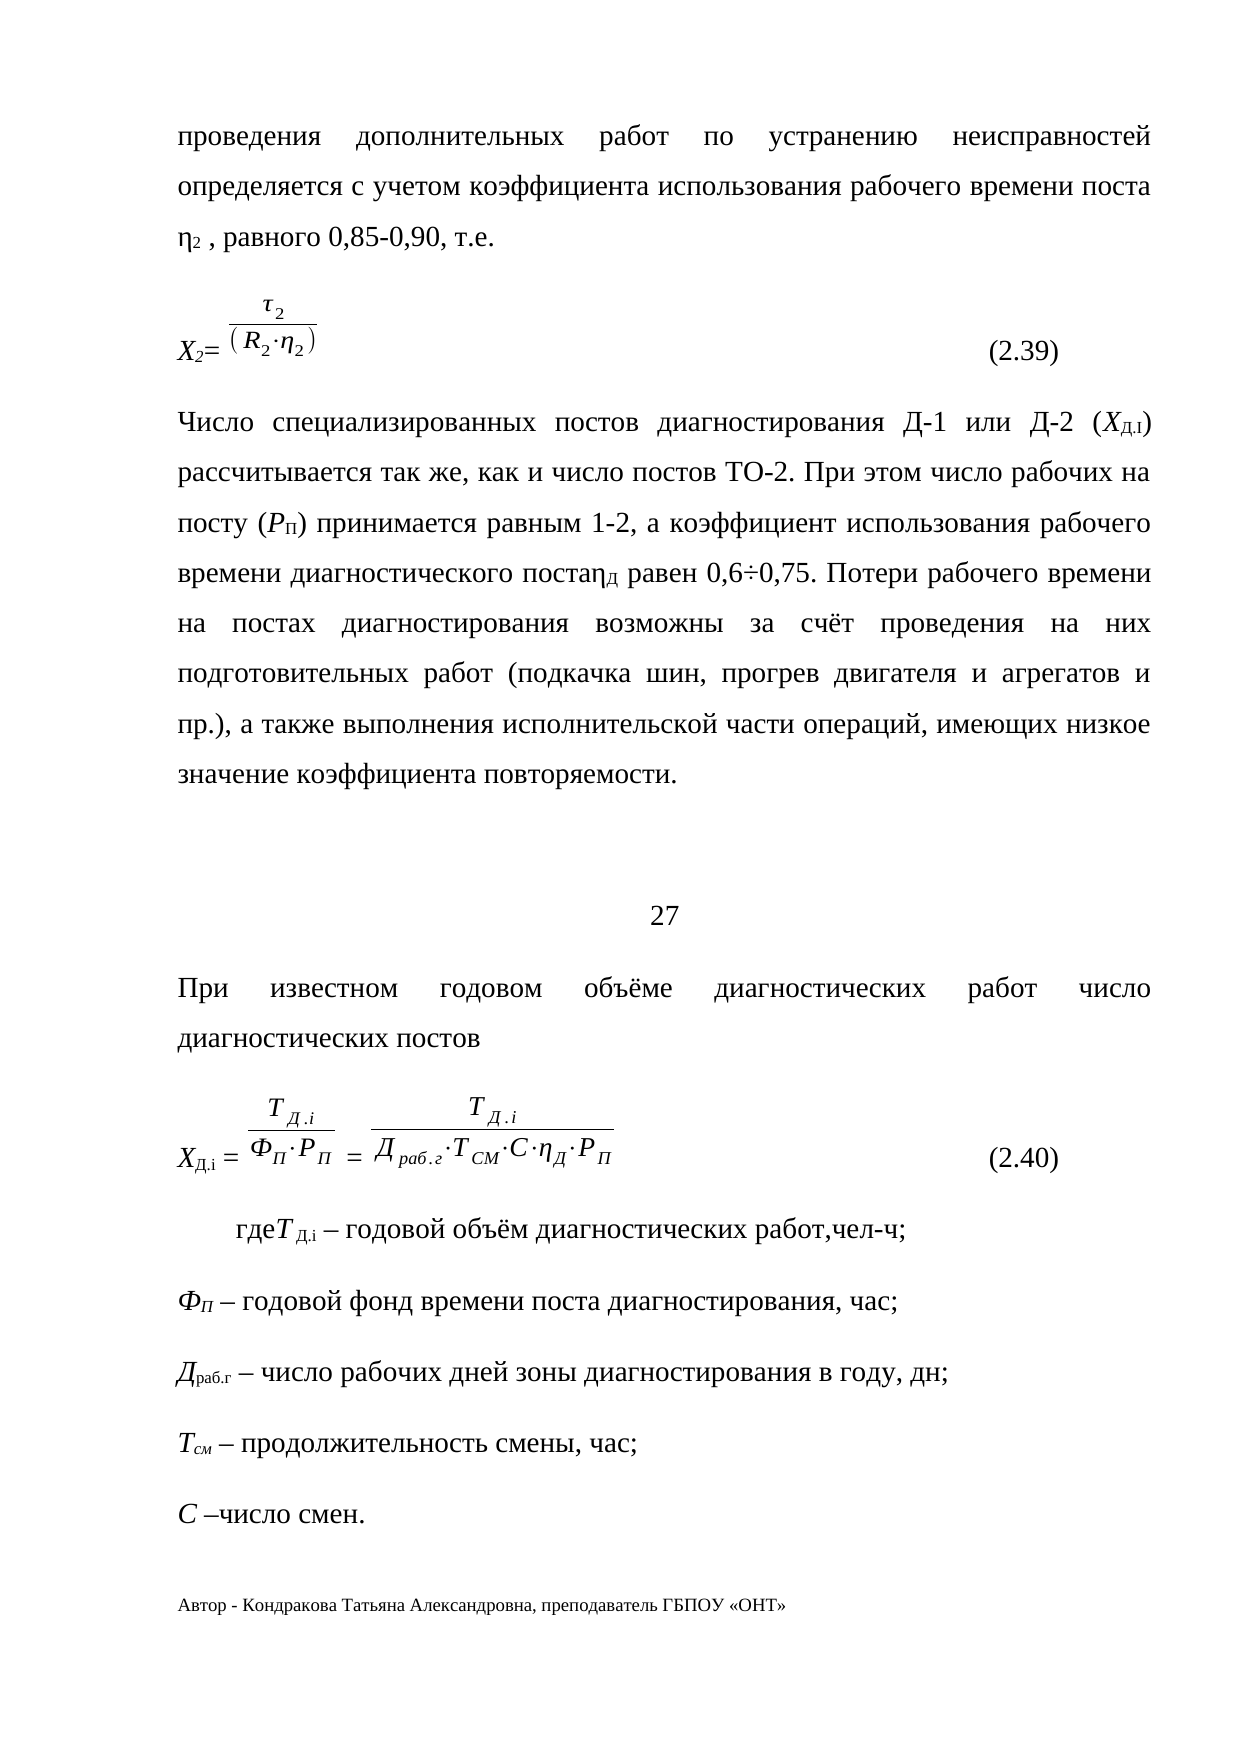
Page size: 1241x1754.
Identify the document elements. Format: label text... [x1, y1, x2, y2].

text гдеТ Д.i – годовой объём диагностических работ,чел-ч; [177, 1212, 1152, 1245]
text При известном годовом объёме диагностических работ число диагностических постов [177, 970, 1152, 1053]
text ФП – годовой фонд времени поста диагностирования, час; [177, 1283, 1152, 1316]
text 27 [177, 898, 1152, 932]
text Тсм – продолжительность смены, час; [177, 1425, 1152, 1458]
text X2= (2.39) [177, 290, 1152, 366]
text Драб.г – число рабочих дней зоны диагностирования в году, дн; [177, 1354, 1152, 1387]
text ХД.i = = (2.40) [177, 1091, 1152, 1174]
text Число специализированных постов диагностирования Д-1 или Д-2 (ХД.I) рассчитывается так же, как и число постов ТО-2. При этом число рабочих на посту (РП) принимается равным 1-2, а коэффициент использования рабочего времени диагностического постаηД равен 0,6÷0,75. Потери рабочего времени на постах диагностирования возможны за счёт проведения на них подготовительных работ (подкачка шин, прогрев двигателя и агрегатов и пр.), а также выполнения исполнительской части операций, имеющих низкое значение коэффициента повторяемости. [177, 404, 1152, 790]
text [177, 118, 1152, 252]
text С –число смен. [177, 1496, 1152, 1530]
